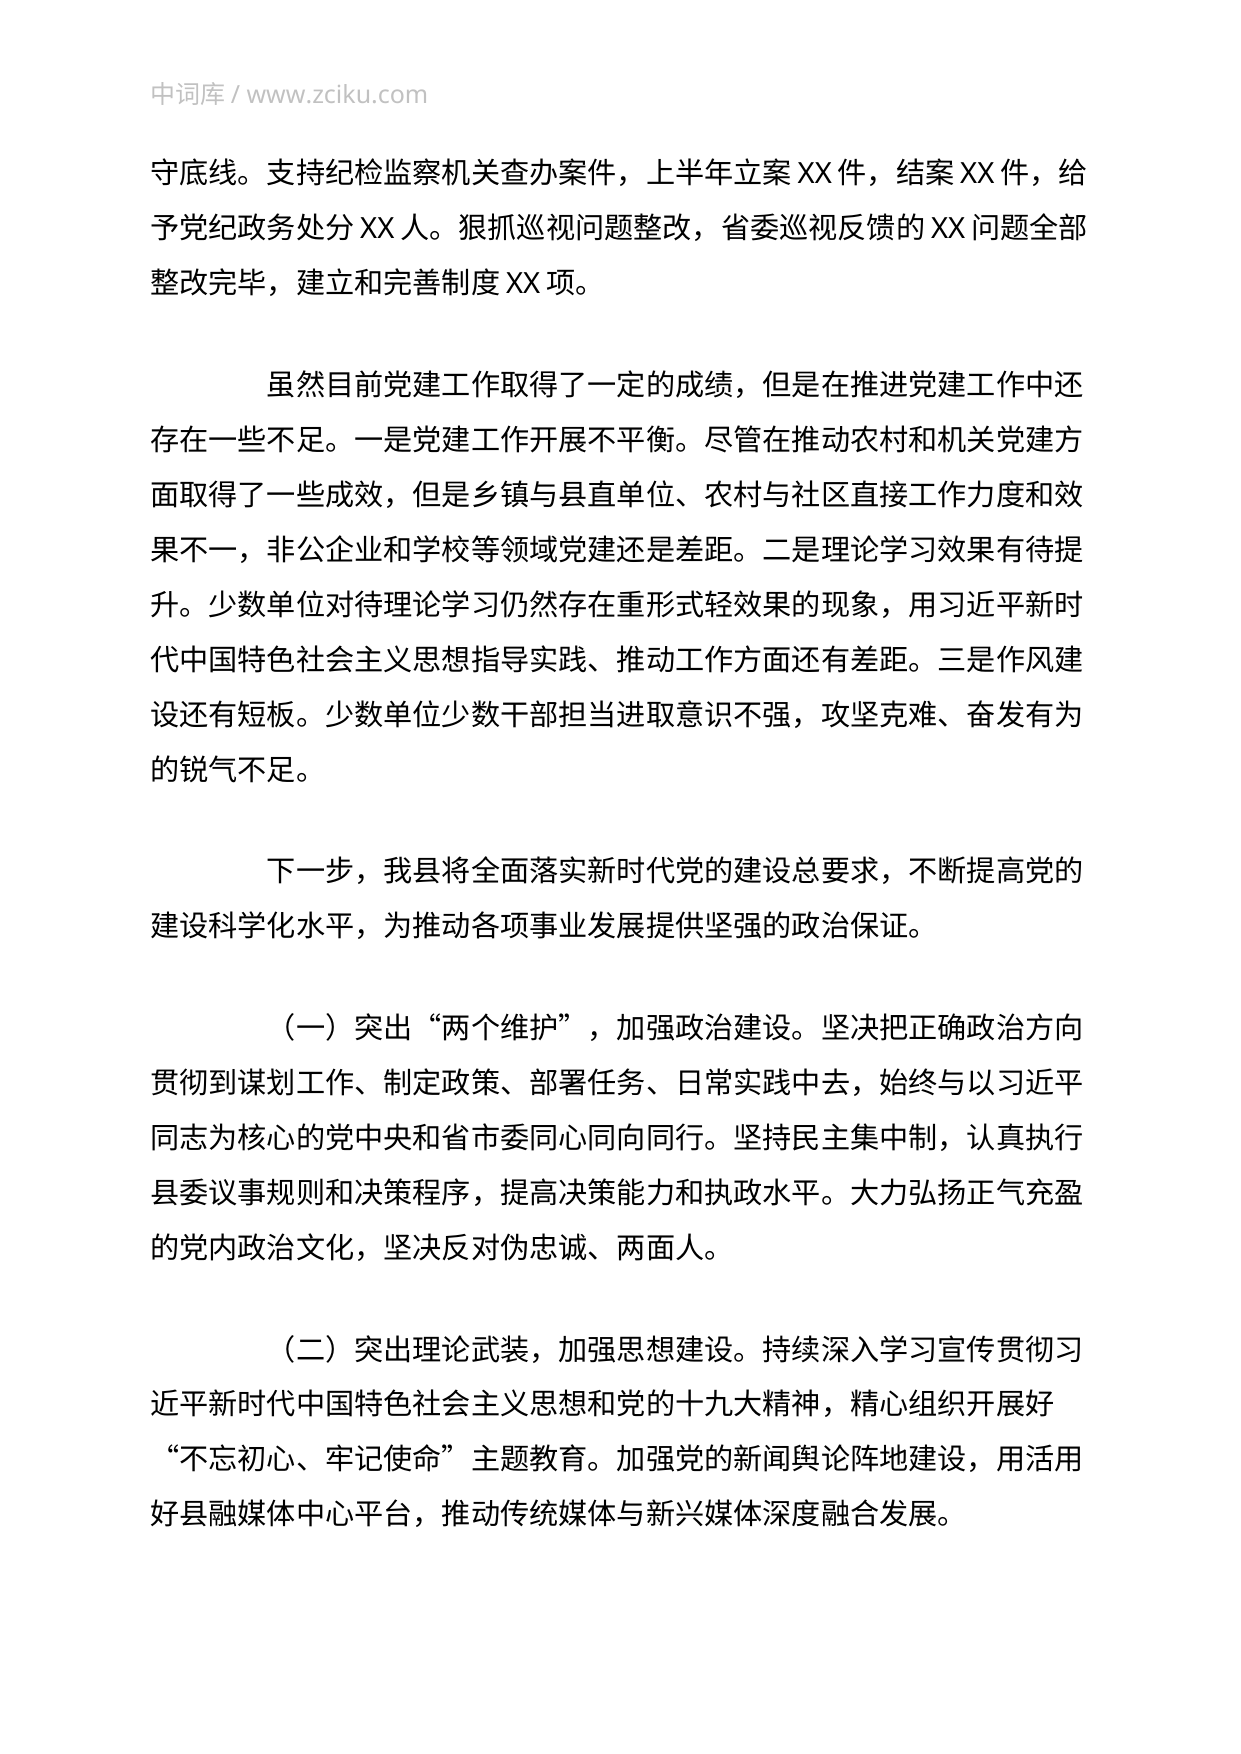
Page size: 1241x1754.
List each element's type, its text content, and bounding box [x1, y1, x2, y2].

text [150, 150, 1090, 302]
text （一）突出“两个维护”，加强政治建设。坚决把正确政治方向贯彻到谋划工作、制定政策、部署任务、日常实践中去，始终与以习近平同志为核心的党中央和省市委同心同向同行。坚持民主集中制，认真执行县委议事规则和决策程序，提高决策能力和执政水平。大力弘扬正气充盈的党内政治文化，坚决反对伪忠诚、两面人。 [150, 1005, 1090, 1267]
text 下一步，我县将全面落实新时代党的建设总要求，不断提高党的建设科学化水平，为推动各项事业发展提供坚强的政治保证。 [150, 848, 1090, 945]
text （二）突出理论武装，加强思想建设。持续深入学习宣传贯彻习近平新时代中国特色社会主义思想和党的十九大精神，精心组织开展好“不忘初心、牢记使命”主题教育。加强党的新闻舆论阵地建设，用活用好县融媒体中心平台，推动传统媒体与新兴媒体深度融合发展。 [150, 1326, 1090, 1533]
text 虽然目前党建工作取得了一定的成绩，但是在推进党建工作中还存在一些不足。一是党建工作开展不平衡。尽管在推动农村和机关党建方面取得了一些成效，但是乡镇与县直单位、农村与社区直接工作力度和效果不一，非公企业和学校等领域党建还是差距。二是理论学习效果有待提升。少数单位对待理论学习仍然存在重形式轻效果的现象，用习近平新时代中国特色社会主义思想指导实践、推动工作方面还有差距。三是作风建设还有短板。少数单位少数干部担当进取意识不强，攻坚克难、奋发有为的锐气不足。 [150, 362, 1090, 788]
